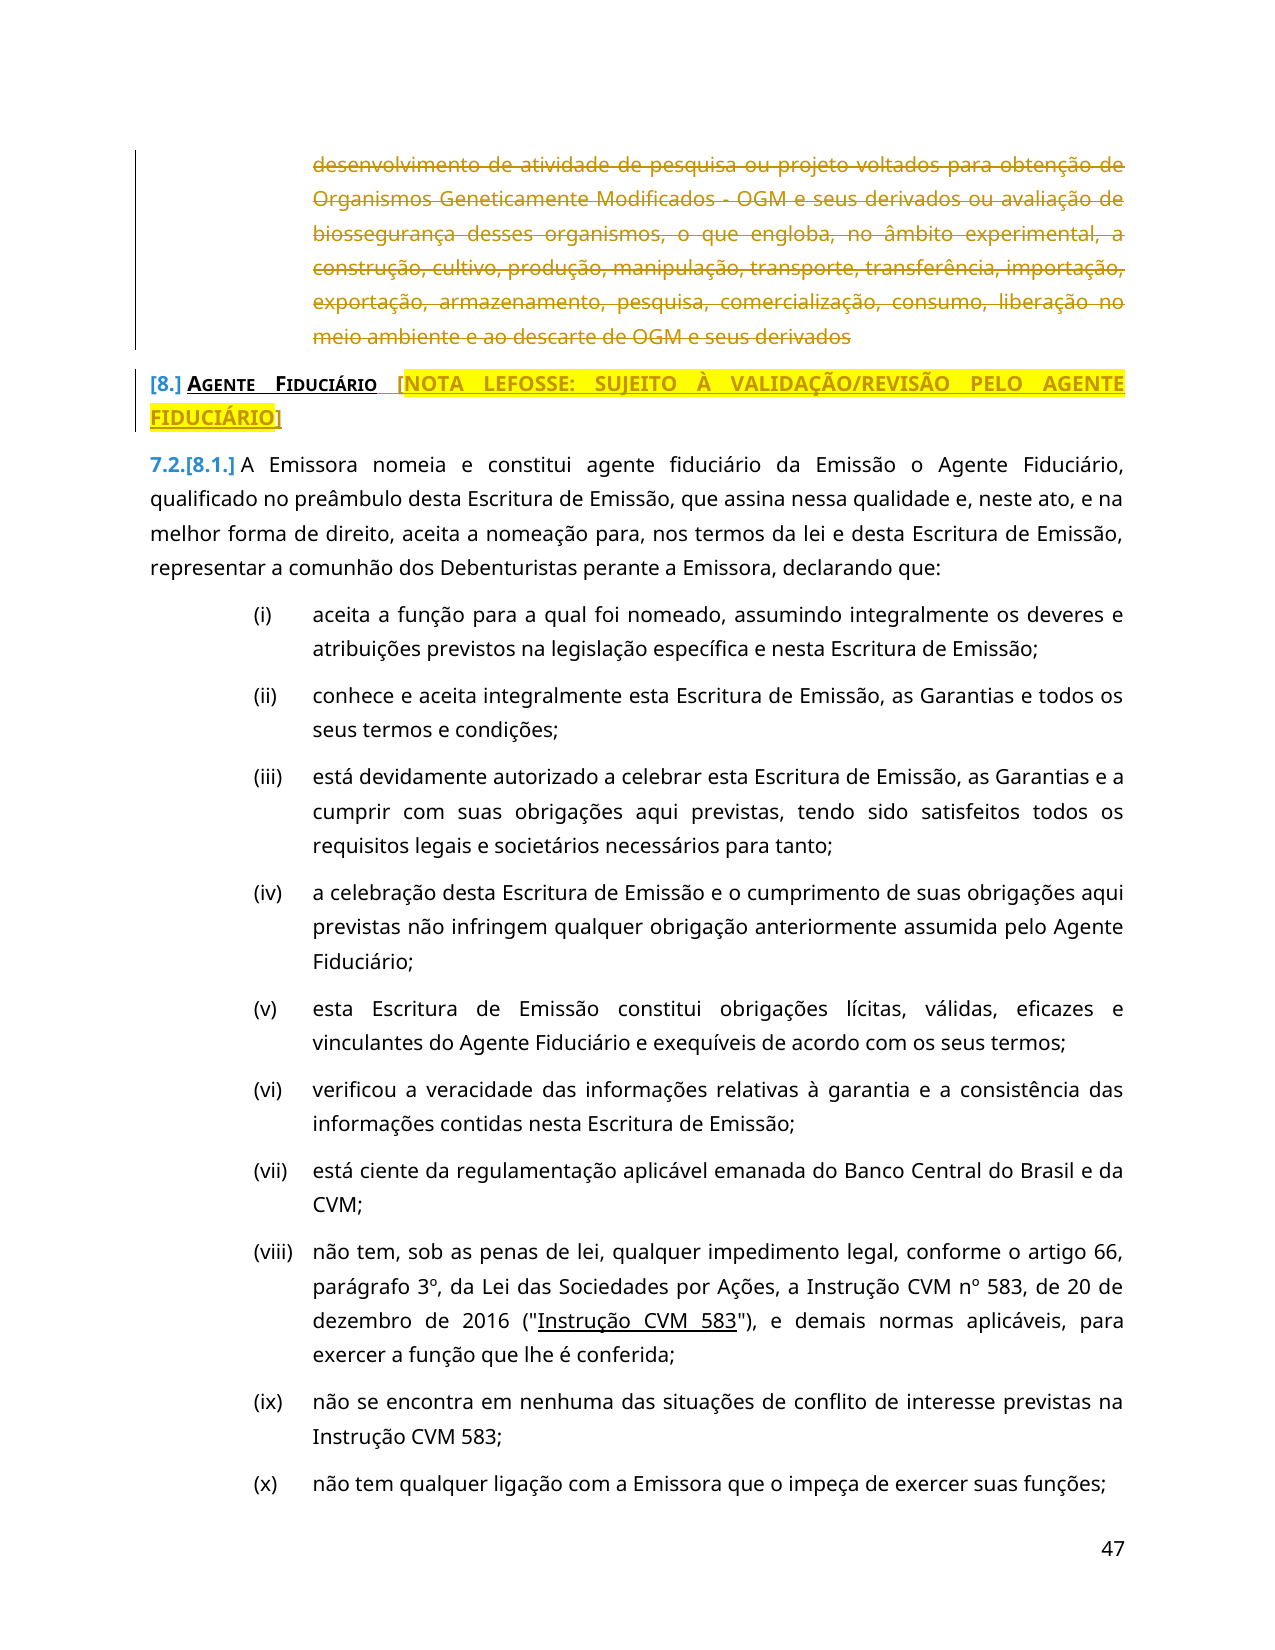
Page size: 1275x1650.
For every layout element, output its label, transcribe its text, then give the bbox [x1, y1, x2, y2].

list Agente Fiduciário [150, 369, 1125, 432]
list a celebração desta Escritura de Emissão e o cumprimento de suas obrigações aqui previstas não infringem qualquer obrigação anteriormente assumida pelo Agente Fiduciário; [253, 878, 1125, 975]
list A Emissora nomeia e constitui agente fiduciário da Emissão o Agente Fiduciário, qualificado no preâmbulo desta Escritura de Emissão, que assina nessa qualidade e, neste ato, e na melhor forma de direito, aceita a nomeação para, nos termos da lei e desta Escritura de Emissão, representar a comunhão dos Debenturistas perante a Emissora, declarando que: [150, 450, 1125, 582]
list aceita a função para a qual foi nomeado, assumindo integralmente os deveres e atribuições previstos na legislação específica e nesta Escritura de Emissão; [253, 600, 1125, 663]
list verificou a veracidade das informações relativas à garantia e a consistência das informações contidas nesta Escritura de Emissão; [253, 1075, 1125, 1138]
list conhece e aceita integralmente esta Escritura de Emissão, as Garantias e todos os seus termos e condições; [253, 681, 1125, 744]
list está devidamente autorizado a celebrar esta Escritura de Emissão, as Garantias e a cumprir com suas obrigações aqui previstas, tendo sido satisfeitos todos os requisitos legais e societários necessários para tanto; [253, 762, 1125, 860]
list não tem qualquer ligação com a Emissora que o impeça de exercer suas funções; [253, 1469, 1125, 1497]
list não tem, sob as penas de lei, qualquer impedimento legal, conforme o artigo 66, parágrafo 3º, da Lei das Sociedades por Ações, a Instrução CVM nº 583, de 20 de dezembro de 2016 ("Instrução CVM 583"), e demais normas aplicáveis, para exercer a função que lhe é conferida; [253, 1237, 1125, 1369]
list esta Escritura de Emissão constitui obrigações lícitas, válidas, eficazes e vinculantes do Agente Fiduciário e exequíveis de acordo com os seus termos; [253, 994, 1125, 1057]
list não se encontra em nenhuma das situações de conflito de interesse previstas na Instrução CVM 583; [253, 1387, 1125, 1450]
list está ciente da regulamentação aplicável emanada do Banco Central do Brasil e da CVM; [253, 1156, 1125, 1219]
